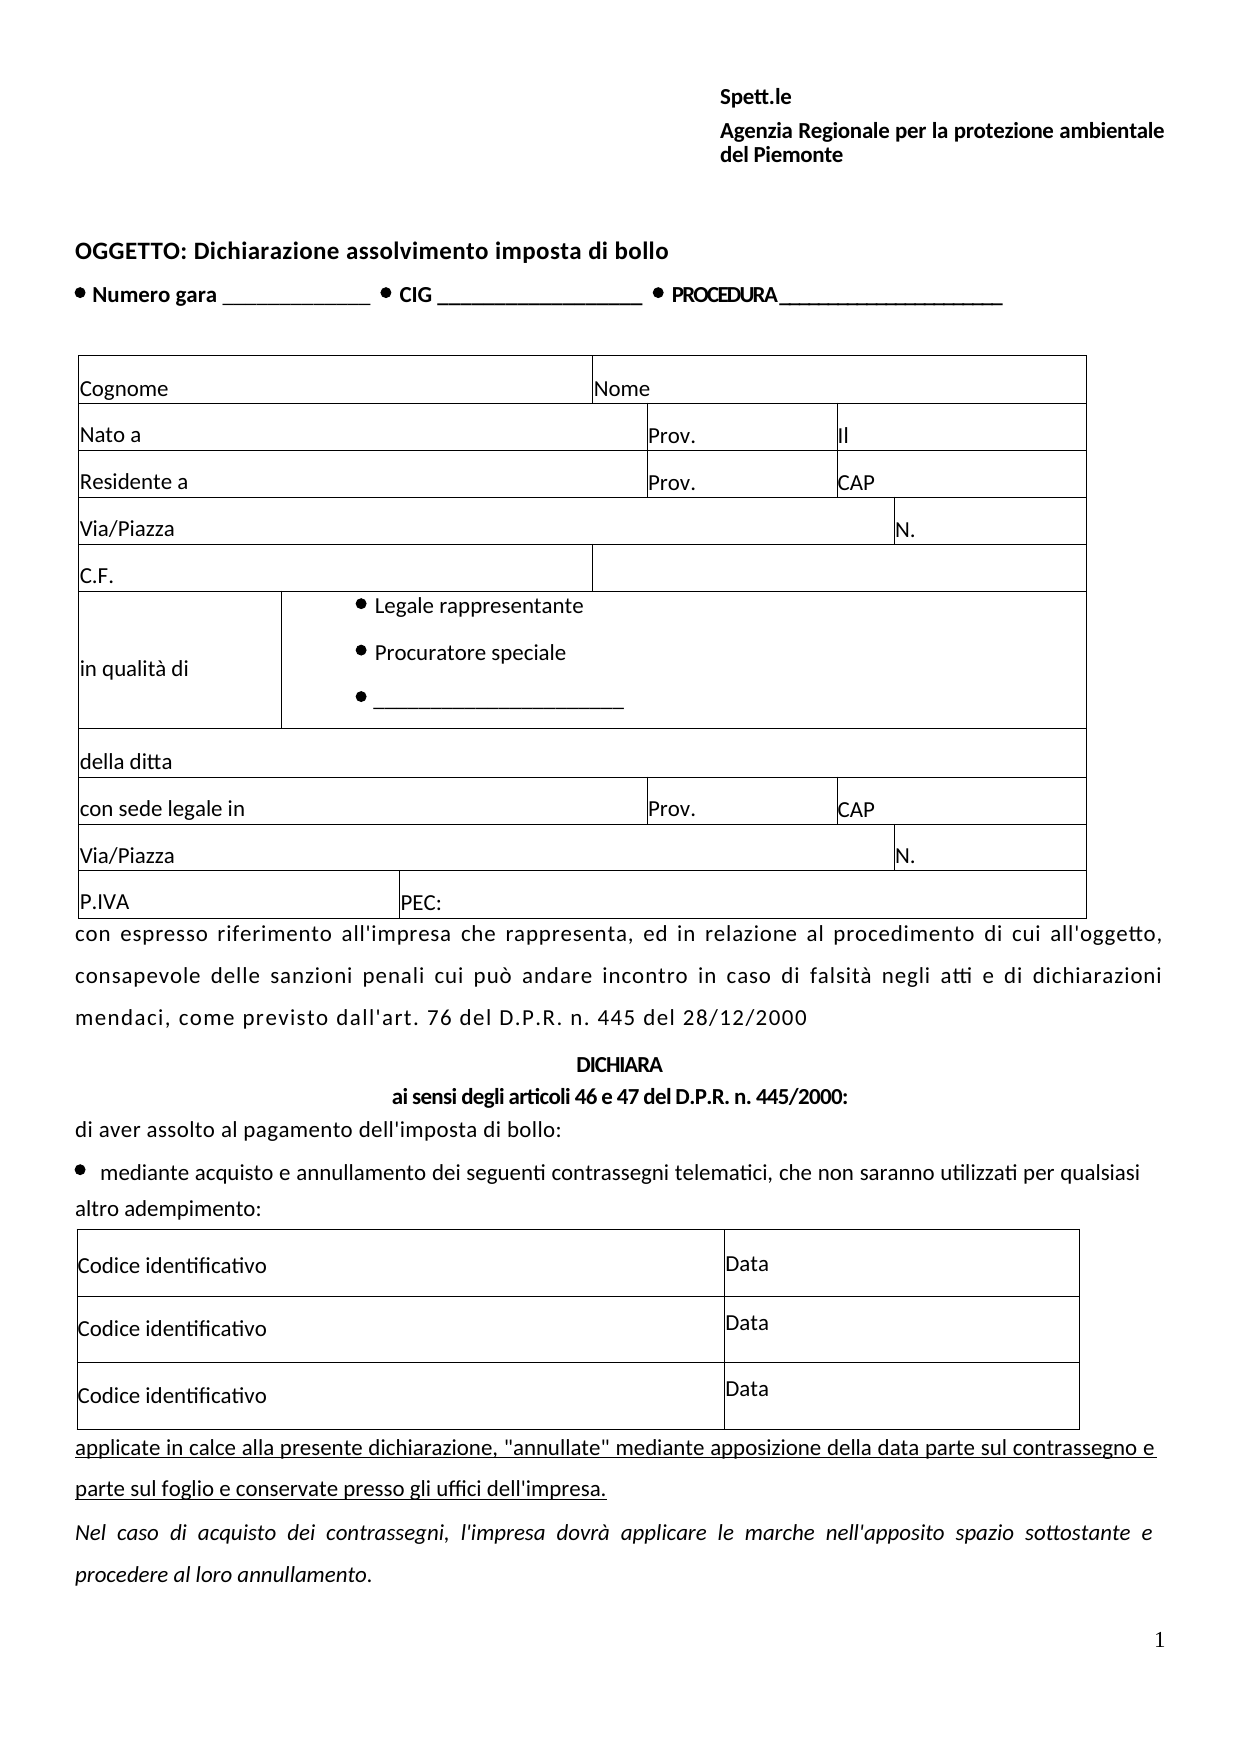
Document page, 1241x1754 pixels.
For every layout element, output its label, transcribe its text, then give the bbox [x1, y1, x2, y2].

table_cell Nato a [79, 404, 647, 449]
table_cell CAP [838, 778, 1086, 824]
text Numero gara _____________ CIG __________________ PROCEDURA _______________________ [75, 281, 1165, 309]
text OGGETTO: Dichiarazione assolvimento imposta di bollo [75, 235, 1165, 265]
text ai sensi degli articoli 46 e 47 del D.P.R. n. 445/2000: [75, 1085, 1165, 1109]
text Nel caso di acquisto dei contrassegni, l'impresa dovrà applicare le marche nell'apposito spazio sottostante e procedere al loro annullamento. [75, 1518, 1158, 1588]
table_cell in qualità di [79, 592, 281, 728]
text Spett.le [720, 85, 1165, 109]
table_cell CAP [838, 451, 1086, 497]
table_cell Codice identificativo [78, 1297, 724, 1362]
table_cell [593, 545, 1086, 591]
table_cell Via/Piazza [79, 498, 894, 544]
table_cell Via/Piazza [79, 825, 894, 870]
table_cell con sede legale in [79, 778, 647, 824]
table_header Data [725, 1230, 1079, 1296]
table_cell Data [725, 1297, 1079, 1362]
table_cell N. [895, 498, 1086, 544]
text mediante acquisto e annullamento dei seguenti contrassegni telematici, che non saranno utilizzati per qualsiasi altro adempimento: [75, 1150, 1143, 1224]
table_header Nome [593, 356, 1086, 403]
text di aver assolto al pagamento dell'imposta di bollo: [75, 1118, 1165, 1143]
table_cell P.IVA [79, 871, 399, 918]
table_cell Prov. [648, 404, 837, 449]
table_cell Codice identificativo [78, 1363, 724, 1429]
text DICHIARA [75, 1053, 1165, 1077]
table_cell Residente a [79, 451, 647, 497]
text con espresso riferimento all'impresa che rappresenta, ed in relazione al procedimento di cui all'oggetto, consapevole delle sanzioni penali cui può andare incontro in caso di falsità negli atti e di dichiarazioni mendaci, come previsto dall'art. 76 del D.P.R. n. 445 del 28/12/2000 [75, 919, 1165, 1031]
table_header Codice identificativo [78, 1230, 724, 1296]
table_cell Prov. [648, 451, 837, 497]
table_cell Prov. [648, 778, 837, 824]
table_cell Il [838, 404, 1086, 449]
table_cell N. [895, 825, 1086, 870]
table_cell Legale rappresentante Procuratore speciale ______________________ [282, 592, 1086, 728]
table_cell Data [725, 1363, 1079, 1429]
table_cell della ditta [79, 729, 1086, 777]
text Agenzia Regionale per la protezione ambientale del Piemonte [720, 119, 1165, 167]
table_header Cognome [79, 356, 592, 403]
text applicate in calce alla presente dichiarazione, "annullate" mediante apposizione della data parte sul contrassegno e parte sul foglio e conservate presso gli uffici dell'impresa. [75, 1433, 1158, 1503]
table_cell C.F. [79, 545, 592, 591]
table_cell PEC: [400, 871, 1086, 918]
